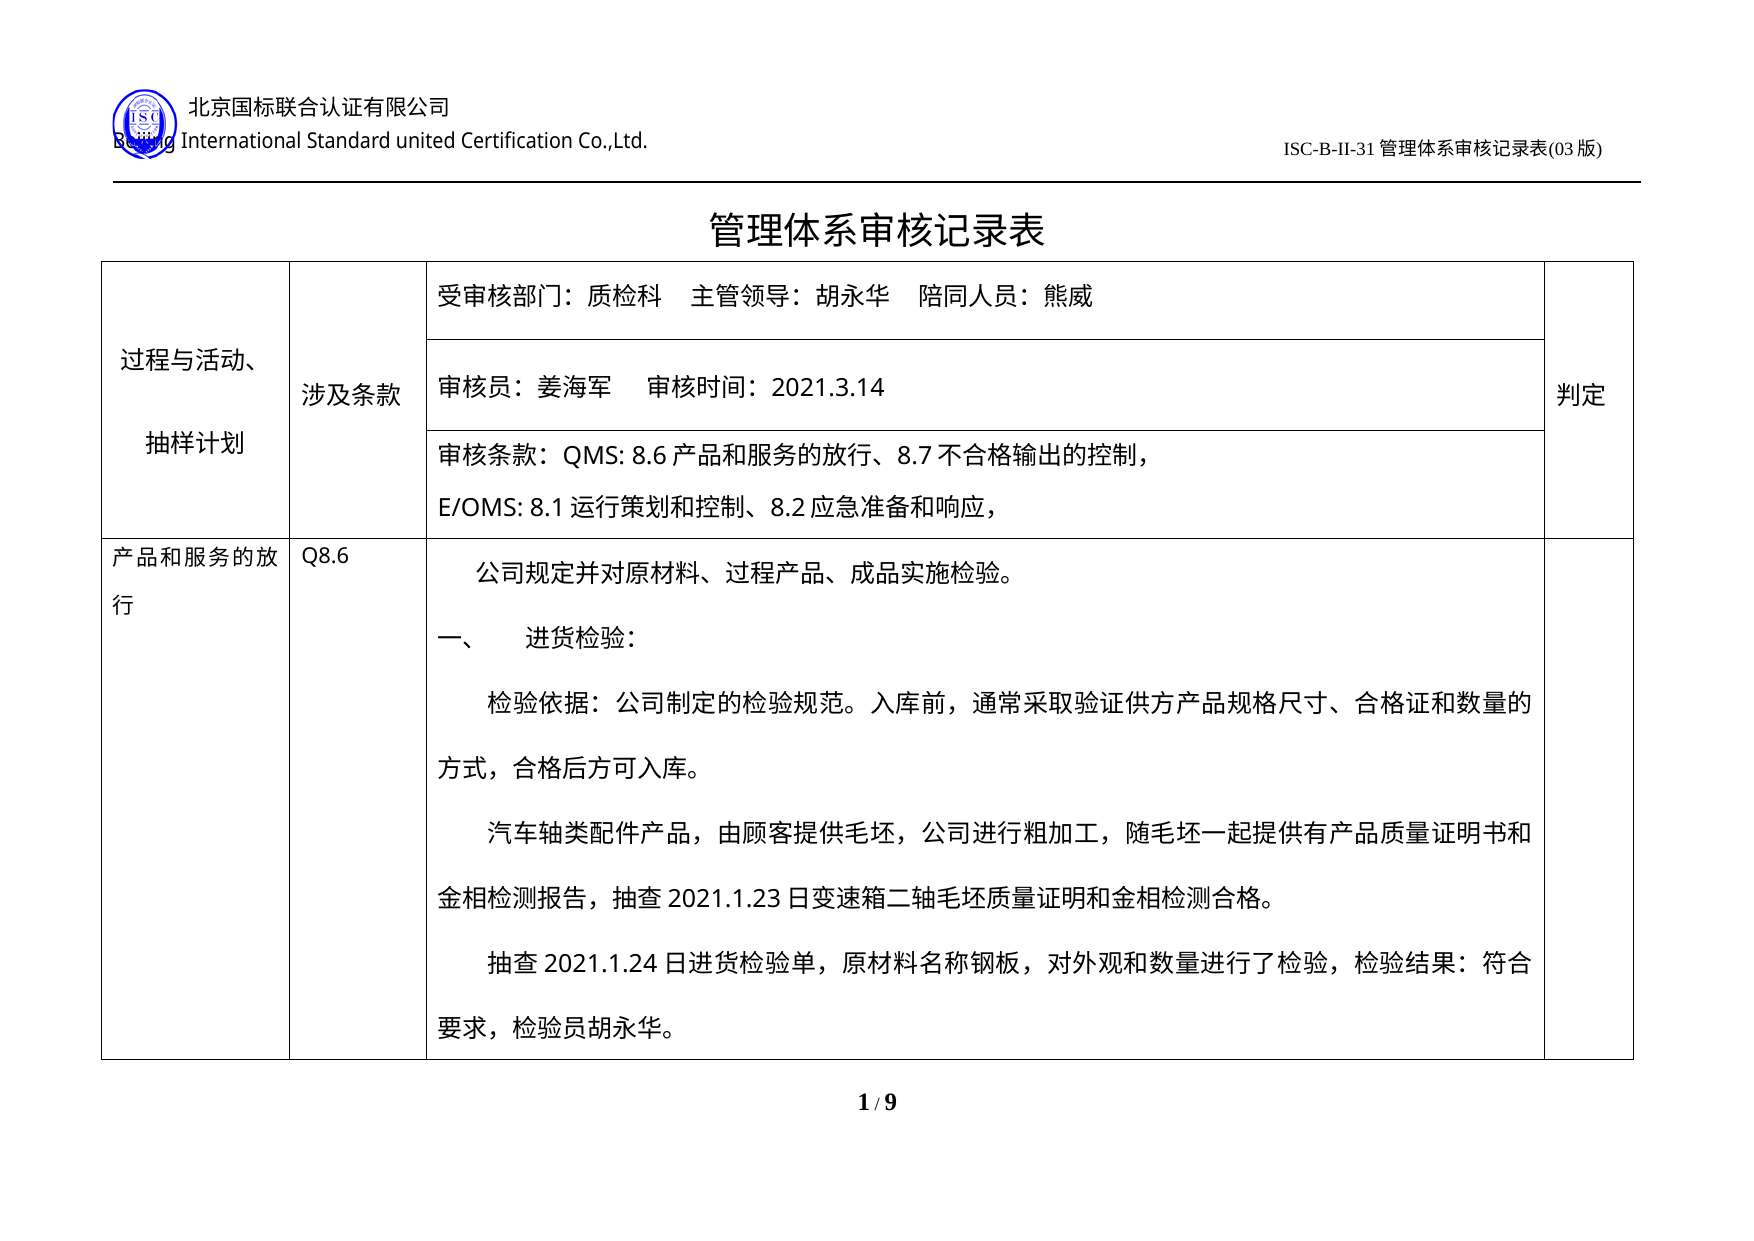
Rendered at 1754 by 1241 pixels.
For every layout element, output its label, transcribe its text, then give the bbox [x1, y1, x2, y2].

table_cell 产品和服务的放行 [102, 539, 289, 1059]
table_header 过程与活动、 抽样计划 [102, 262, 289, 538]
table_header 判定 [1545, 262, 1633, 538]
table_header 受审核部门：质检科 主管领导：胡永华 陪同人员：熊威 [427, 262, 1544, 339]
picture [112, 89, 180, 158]
table_cell [1545, 539, 1633, 1059]
table_cell 审核条款：QMS: 8.6产品和服务的放行、8.7不合格输出的控制， E/OMS: 8.1运行策划和控制、8.2应急准备和响应， [427, 431, 1544, 538]
table_cell 审核员：姜海军 审核时间：2021.3.14 [427, 340, 1544, 430]
text 管理体系审核记录表 [112, 196, 1641, 261]
table_cell Q8.6 [290, 539, 426, 1059]
table_header 涉及条款 [290, 262, 426, 538]
